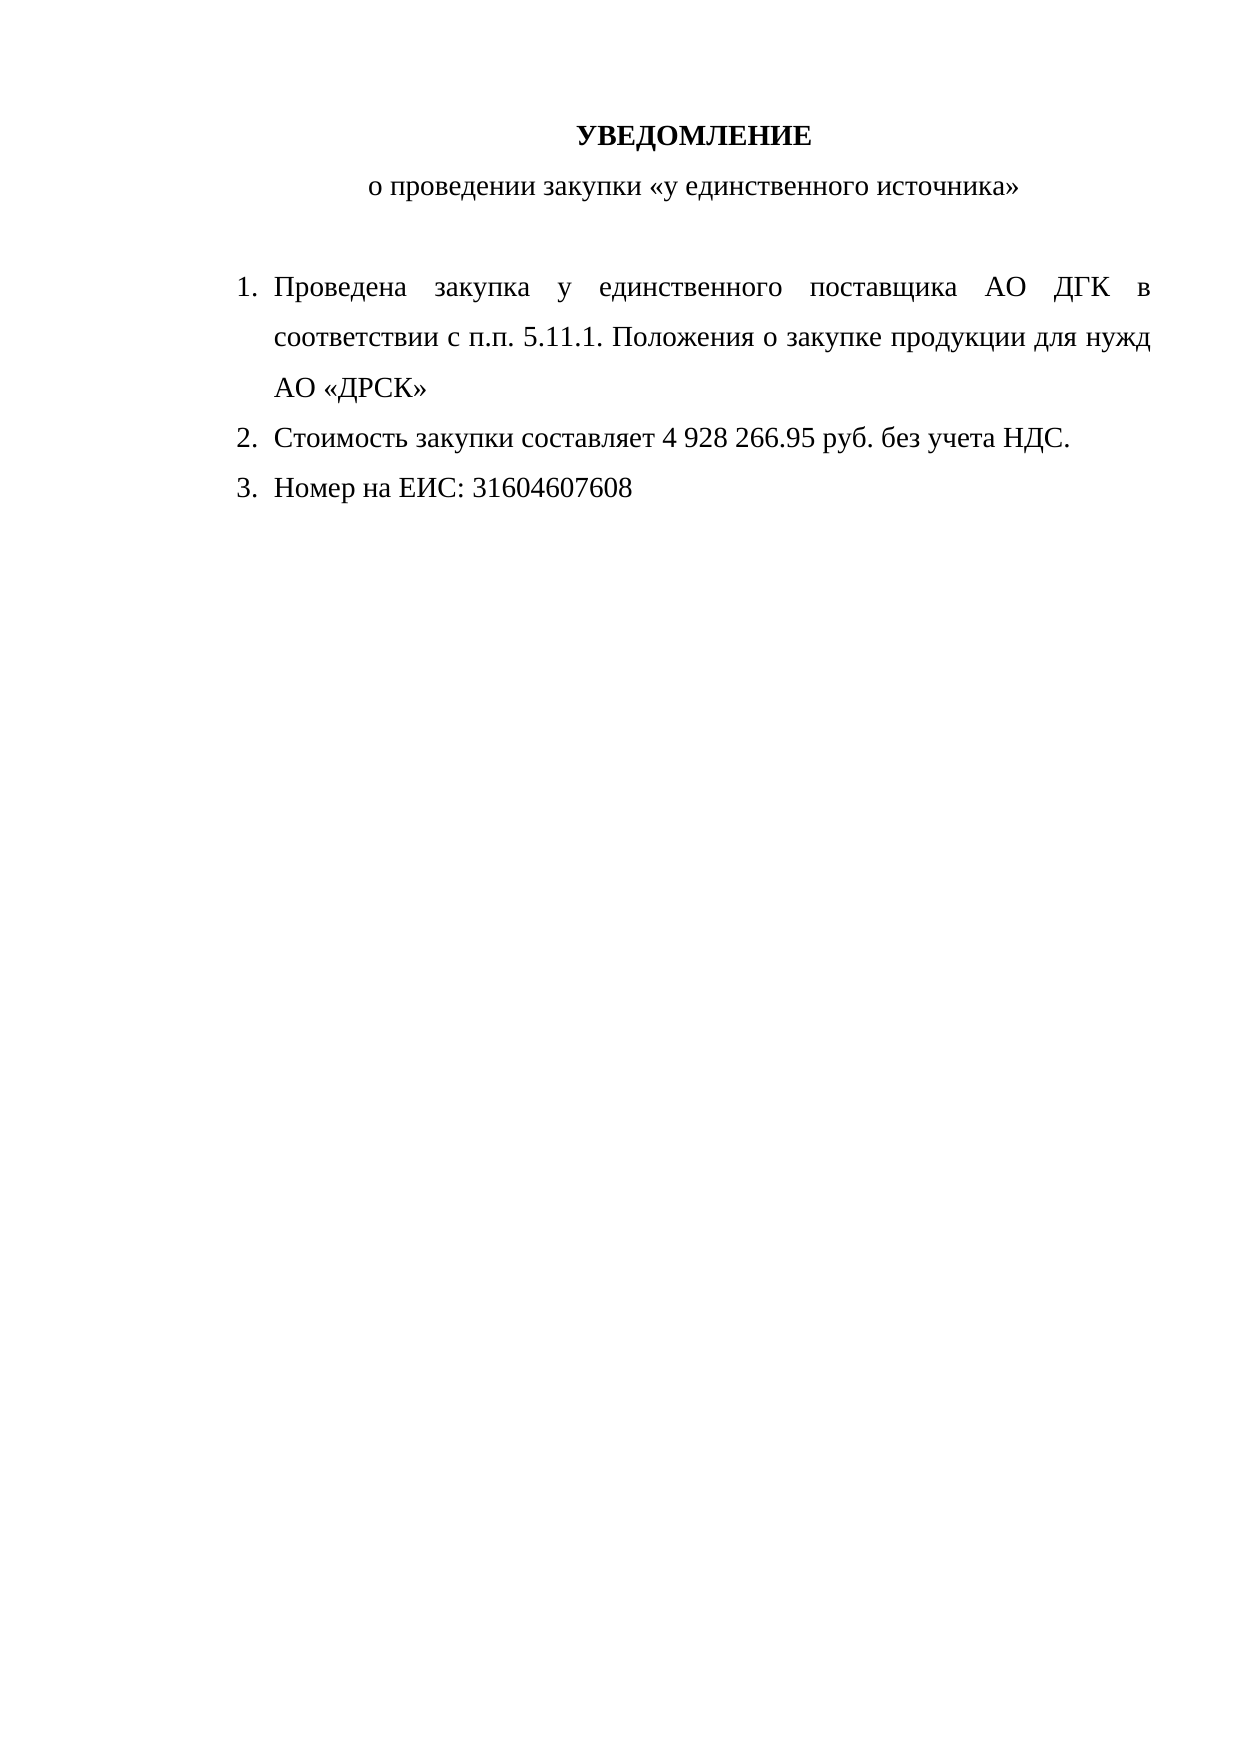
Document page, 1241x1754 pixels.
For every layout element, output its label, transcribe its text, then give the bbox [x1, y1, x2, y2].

list Стоимость закупки составляет 4 928 266.95 руб. без учета НДС. [236, 420, 1152, 453]
text УВЕДОМЛЕНИЕ [177, 118, 1152, 152]
list Номер на ЕИС: 31604607608 [236, 470, 1152, 504]
text о проведении закупки «у единственного источника» [177, 168, 1152, 202]
list Проведена закупка у единственного поставщика АО ДГК в соответствии с п.п. 5.11.1. Положения о закупке продукции для нужд АО «ДРСК» [236, 269, 1152, 403]
